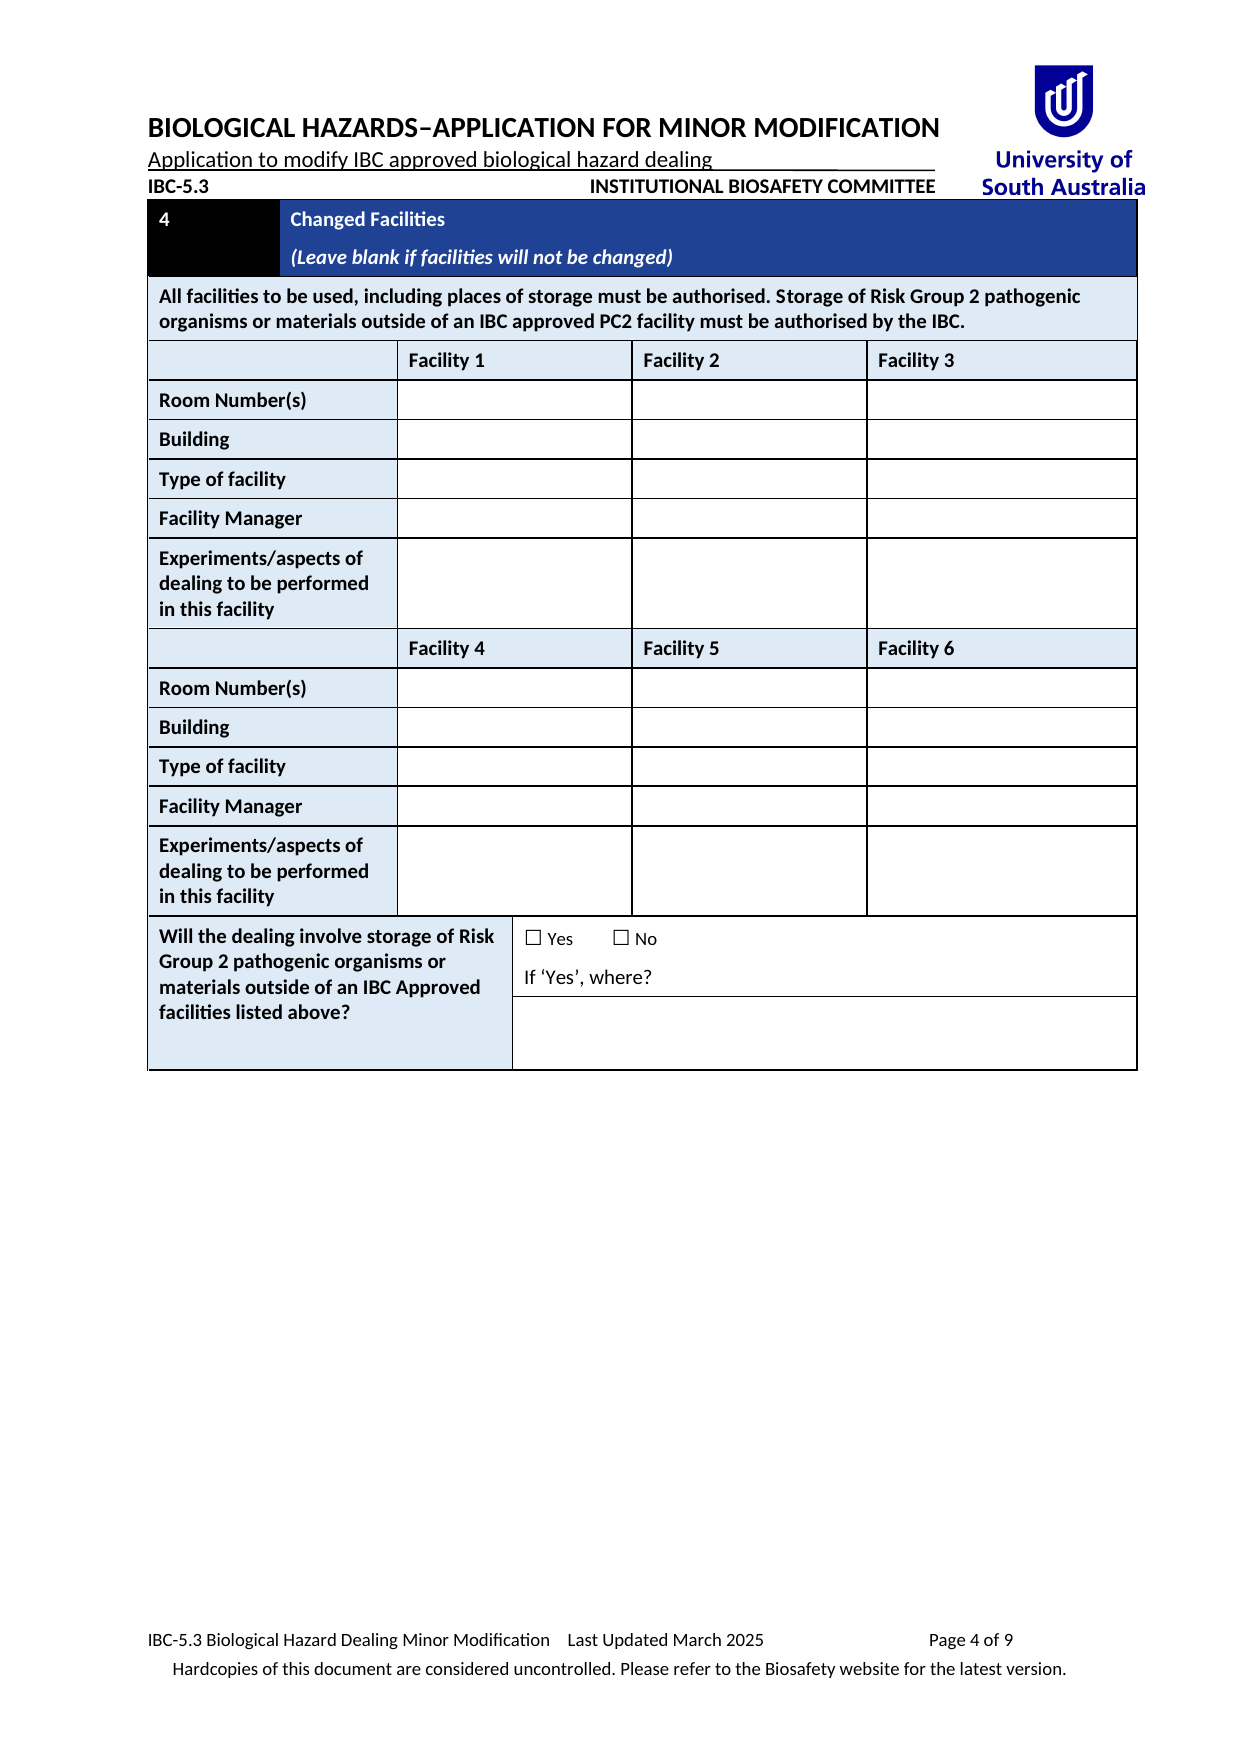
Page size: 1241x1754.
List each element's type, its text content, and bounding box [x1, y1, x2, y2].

table_cell [398, 499, 631, 537]
table_cell [868, 787, 1136, 825]
table_cell [398, 460, 631, 498]
table_cell [398, 381, 631, 419]
table_cell Yes No If ‘Yes’, where? [513, 917, 1136, 996]
table_cell Facility 1 [398, 341, 631, 379]
table_cell [398, 539, 631, 627]
table_cell Facility 6 [868, 629, 1136, 667]
table_cell All facilities to be used, including places of storage must be authorised. Storage of Risk Group 2 pathogenic organisms or materials outside of an IBC approved PC2 facility must be authorised by the IBC. [148, 277, 1137, 340]
table_cell Experiments/aspects of dealing to be performed in this facility [148, 826, 397, 915]
table_cell [398, 420, 631, 458]
table_cell [868, 460, 1136, 498]
table_cell [398, 748, 631, 785]
table_cell Building [148, 420, 397, 458]
table_cell Room Number(s) [148, 380, 397, 419]
table_cell [868, 669, 1136, 706]
table_cell [633, 669, 866, 706]
table_cell Building [148, 708, 397, 746]
table_cell [868, 499, 1136, 537]
table_cell Facility 3 [868, 341, 1136, 379]
table_cell [868, 381, 1136, 419]
table_cell Facility Manager [148, 786, 397, 825]
table_cell [633, 460, 866, 498]
table_cell Type of facility [148, 459, 397, 498]
table_cell Facility 4 [398, 629, 631, 667]
table_cell [633, 748, 866, 785]
table_cell Room Number(s) [148, 668, 397, 706]
table_cell [148, 629, 397, 667]
table_cell [398, 787, 631, 825]
table_cell [633, 420, 866, 458]
table_cell [868, 420, 1136, 458]
table_cell [148, 341, 397, 379]
table_cell [398, 708, 631, 746]
picture [951, 33, 1177, 227]
table_cell [633, 539, 866, 627]
table_header Changed Facilities (Leave blank if facilities will not be changed) [280, 200, 1136, 276]
table_cell Facility Manager [148, 499, 397, 537]
table_cell [513, 997, 1136, 1069]
table_cell [868, 708, 1136, 746]
table_cell Will the dealing involve storage of Risk Group 2 pathogenic organisms or materials outside of an IBC Approved facilities listed above? [148, 916, 512, 1069]
table_cell [868, 827, 1136, 915]
table_cell Type of facility [148, 747, 397, 785]
table_cell Facility 5 [633, 629, 866, 667]
table_cell Experiments/aspects of dealing to be performed in this facility [148, 538, 397, 627]
table_cell [633, 381, 866, 419]
table_cell [868, 748, 1136, 785]
table_cell Facility 2 [633, 341, 866, 379]
table_cell [633, 827, 866, 915]
table_header 4 [148, 200, 278, 276]
table_cell [398, 669, 631, 706]
table_cell [633, 708, 866, 746]
table_cell [633, 787, 866, 825]
table_cell [398, 827, 631, 915]
table_cell [868, 539, 1136, 627]
table_cell [633, 499, 866, 537]
